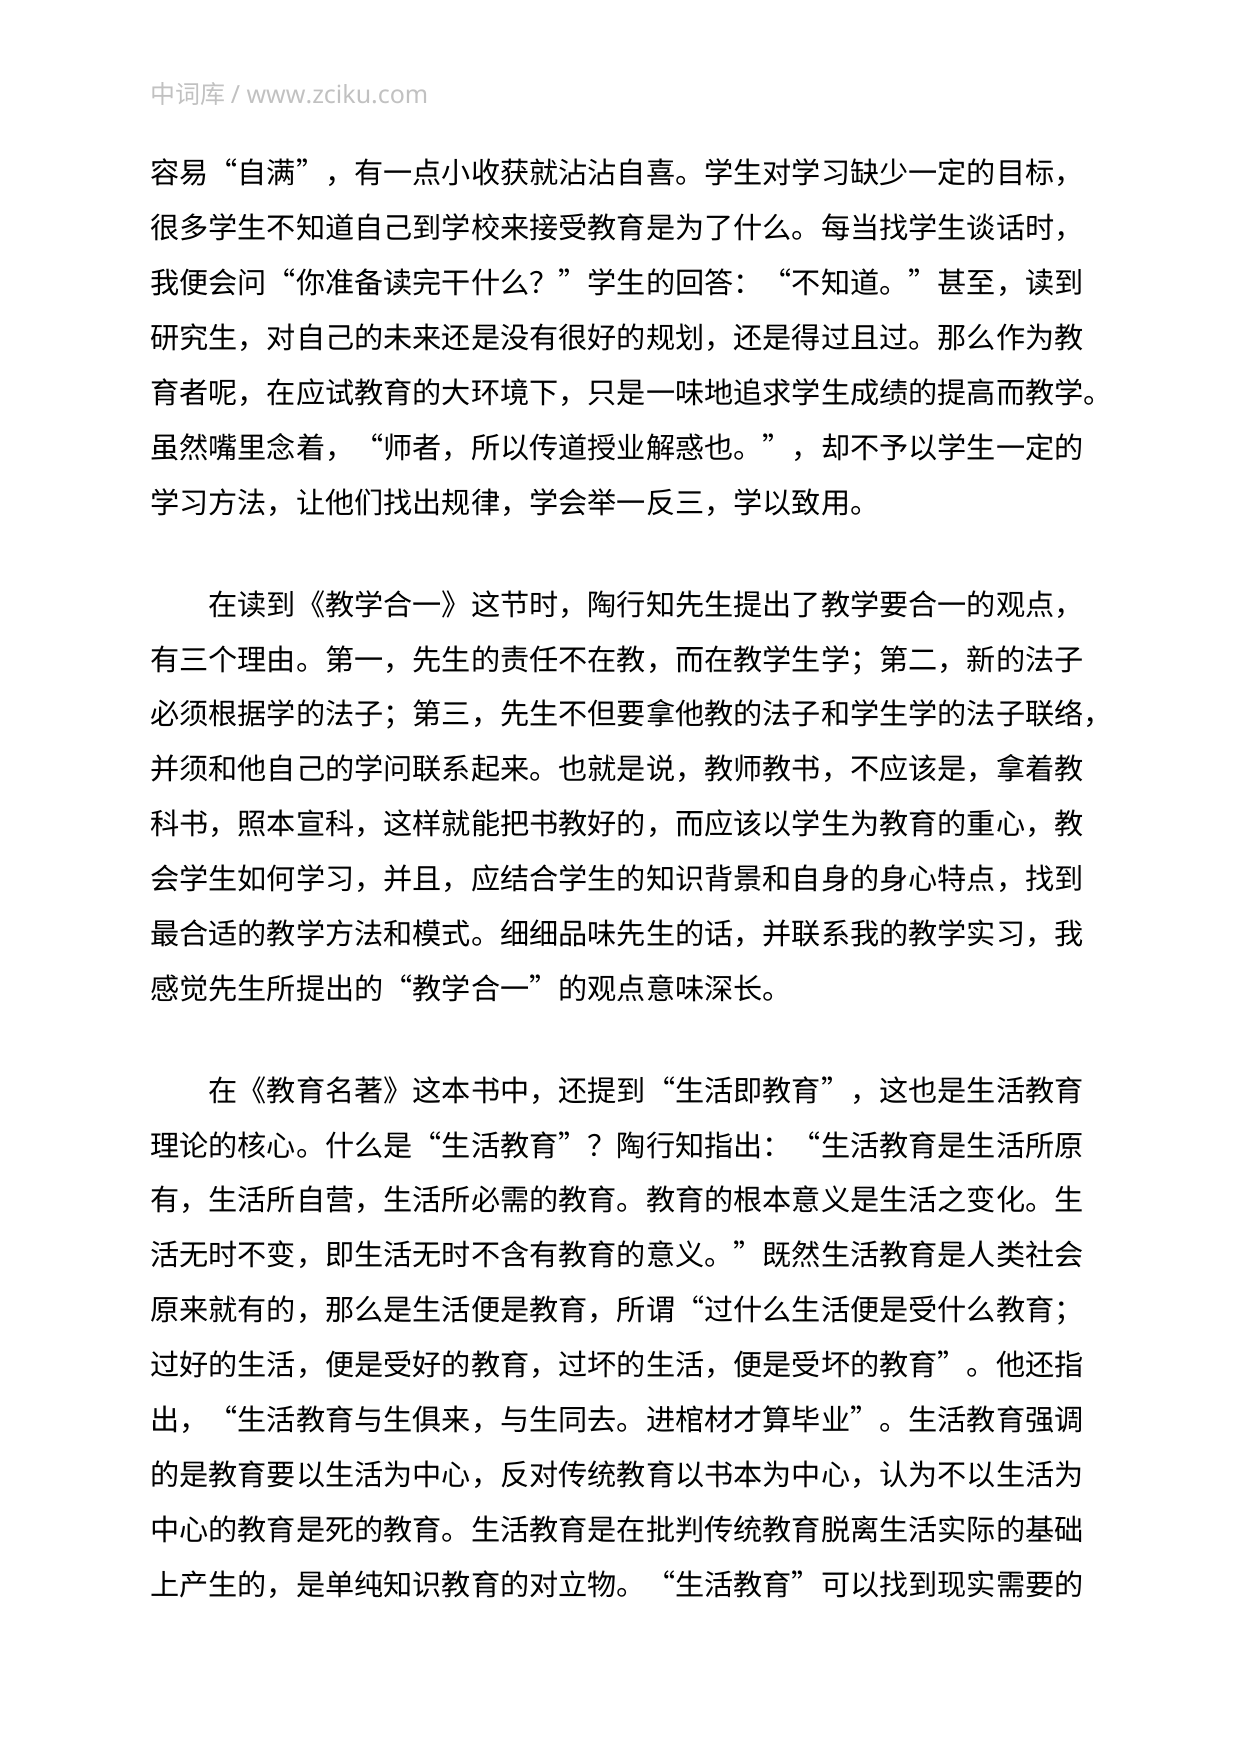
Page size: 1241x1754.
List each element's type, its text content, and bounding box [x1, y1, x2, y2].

text 在读到《教学合一》这节时，陶行知先生提出了教学要合一的观点，有三个理由。第一，先生的责任不在教，而在教学生学；第二，新的法子必须根据学的法子；第三，先生不但要拿他教的法子和学生学的法子联络，并须和他自己的学问联系起来。也就是说，教师教书，不应该是，拿着教科书，照本宣科，这样就能把书教好的，而应该以学生为教育的重心，教会学生如何学习，并且，应结合学生的知识背景和自身的身心特点，找到最合适的教学方法和模式。细细品味先生的话，并联系我的教学实习，我感觉先生所提出的“教学合一”的观点意味深长。 [150, 581, 1090, 1008]
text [150, 1067, 1090, 1603]
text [150, 150, 1090, 522]
